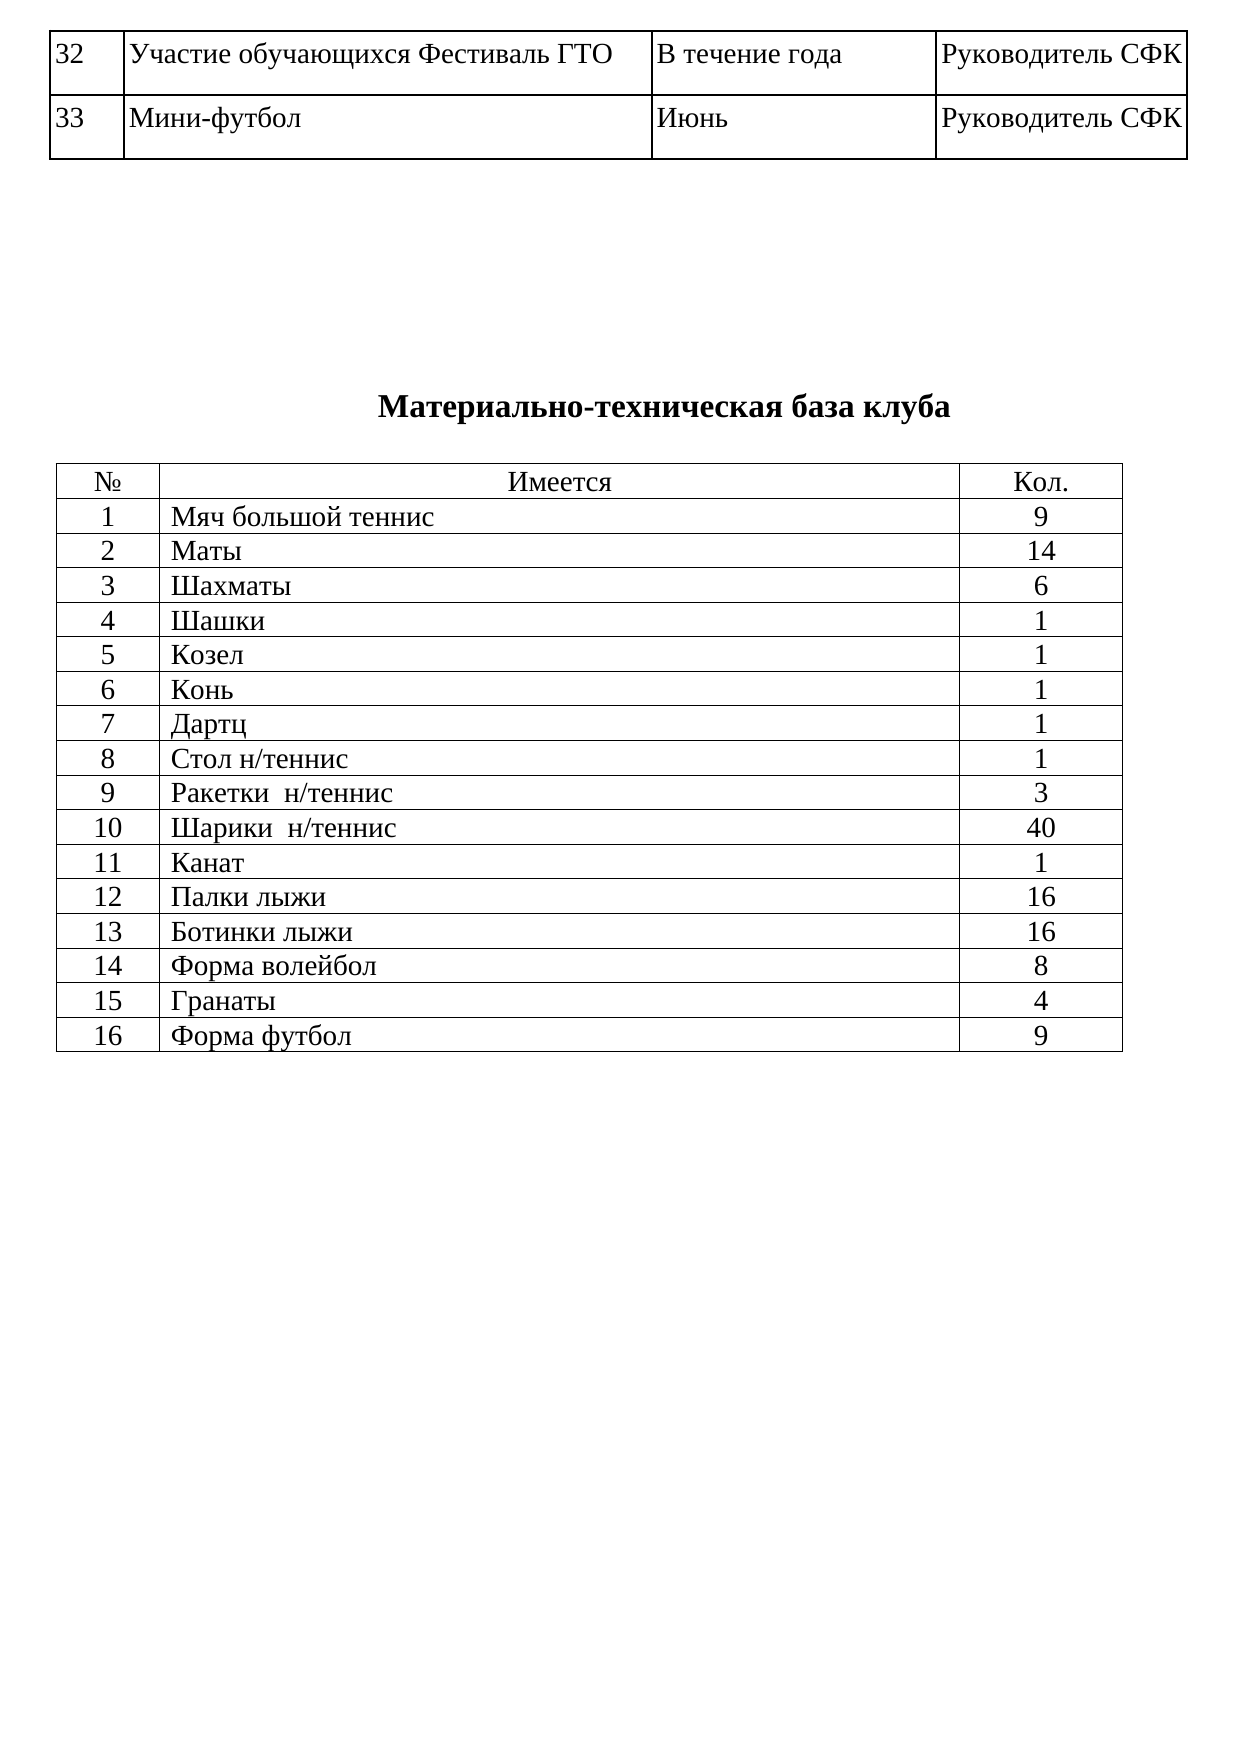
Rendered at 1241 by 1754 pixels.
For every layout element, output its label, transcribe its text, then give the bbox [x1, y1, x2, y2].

table_cell Руководитель СФК [937, 96, 1186, 158]
table_cell 1 [960, 845, 1122, 878]
table_cell В течение года [653, 32, 935, 94]
table_cell Форма волейбол [160, 949, 959, 982]
table_cell 4 [960, 983, 1122, 1017]
table_cell 1 [960, 672, 1122, 705]
table_cell Июнь [653, 96, 935, 158]
table_header Кол. [960, 464, 1122, 498]
text Материально-техническая база клуба [177, 387, 1152, 425]
table_cell 16 [960, 879, 1122, 913]
table_cell Маты [160, 534, 959, 567]
table_cell 3 [57, 568, 159, 602]
table_cell 6 [960, 568, 1122, 602]
table_cell Шашки [160, 603, 959, 636]
table_cell 1 [960, 706, 1122, 740]
table_cell 14 [960, 534, 1122, 567]
table_cell Мини-футбол [125, 96, 651, 158]
table_cell Стол н/теннис [160, 741, 959, 774]
table_cell 1 [960, 637, 1122, 671]
table_cell Гранаты [160, 983, 959, 1017]
table_cell 11 [57, 845, 159, 878]
table_header Имеется [160, 464, 959, 498]
table_cell 13 [57, 914, 159, 947]
table_cell Козел [160, 637, 959, 671]
table_cell Шарики н/теннис [160, 810, 959, 844]
table_cell 1 [960, 741, 1122, 774]
table_cell Канат [160, 845, 959, 878]
table_cell 9 [960, 499, 1122, 532]
table_header № [57, 464, 159, 498]
table_cell 33 [51, 96, 123, 158]
table_cell Форма футбол [160, 1018, 959, 1051]
table_cell 4 [57, 603, 159, 636]
table_cell Палки лыжи [160, 879, 959, 913]
table_cell Ракетки н/теннис [160, 776, 959, 809]
table_cell Конь [160, 672, 959, 705]
table_cell 7 [57, 706, 159, 740]
table_cell 10 [57, 810, 159, 844]
table_cell Шахматы [160, 568, 959, 602]
table_cell 8 [960, 949, 1122, 982]
table_cell Руководитель СФК [937, 32, 1186, 94]
table_cell Участие обучающихся Фестиваль ГТО [125, 32, 651, 94]
table_cell 32 [51, 32, 123, 94]
table_cell 14 [57, 949, 159, 982]
table_cell 9 [57, 776, 159, 809]
table_cell 3 [960, 776, 1122, 809]
table_cell 1 [57, 499, 159, 532]
table_cell 12 [57, 879, 159, 913]
table_cell Дартц [160, 706, 959, 740]
table_cell 2 [57, 534, 159, 567]
table_cell 5 [57, 637, 159, 671]
table_cell 1 [960, 603, 1122, 636]
table_cell Ботинки лыжи [160, 914, 959, 947]
table_cell 16 [57, 1018, 159, 1051]
table_cell 40 [960, 810, 1122, 844]
table_cell 9 [960, 1018, 1122, 1051]
table_cell 16 [960, 914, 1122, 947]
table_cell Мяч большой теннис [160, 499, 959, 532]
table_cell 6 [57, 672, 159, 705]
table_cell 8 [57, 741, 159, 774]
table_cell 15 [57, 983, 159, 1017]
